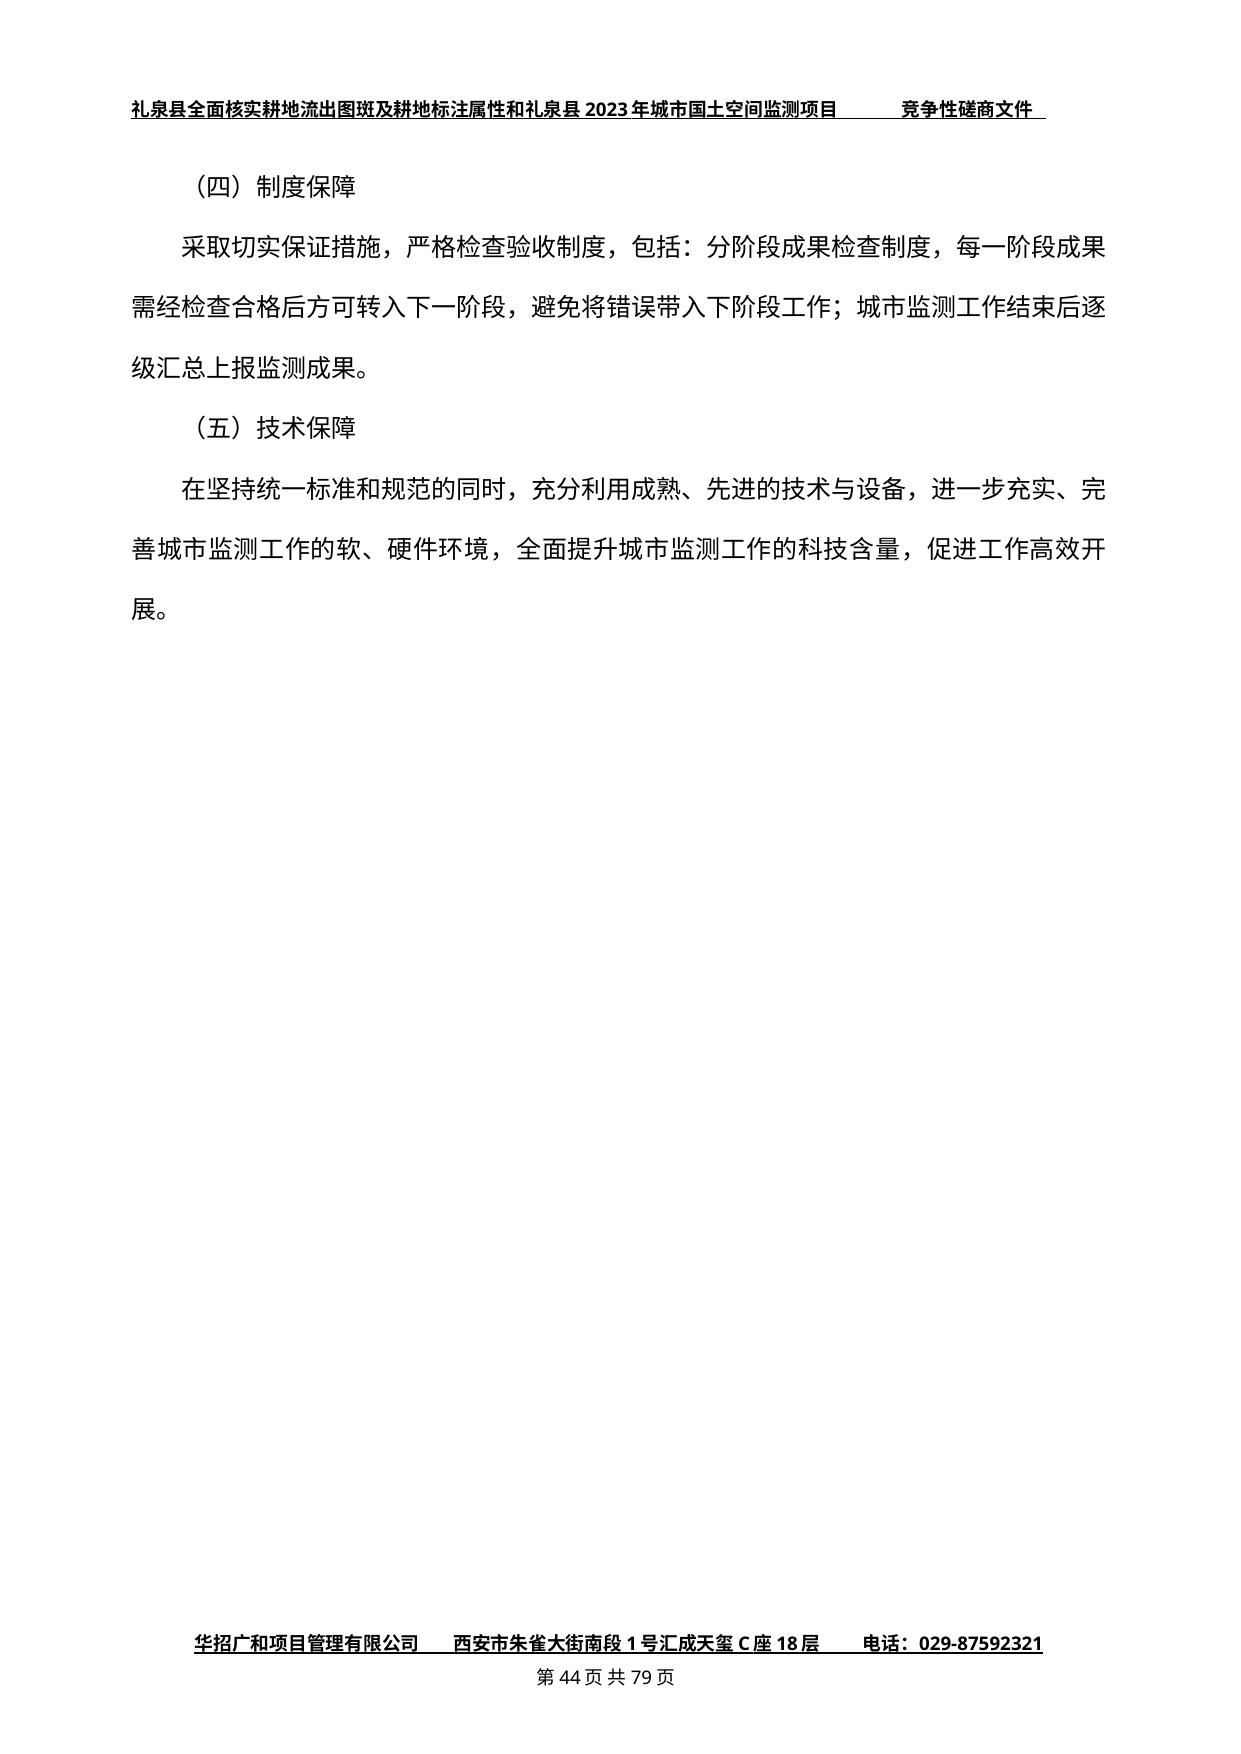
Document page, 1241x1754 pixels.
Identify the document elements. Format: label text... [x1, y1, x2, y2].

text （五）技术保障 [131, 389, 1106, 450]
text （四）制度保障 [131, 148, 1106, 208]
text 在坚持统一标准和规范的同时，充分利用成熟、先进的技术与设备，进一步充实、完善城市监测工作的软、硬件环境，全面提升城市监测工作的科技含量，促进工作高效开展。 [131, 450, 1106, 631]
text 采取切实保证措施，严格检查验收制度，包括：分阶段成果检查制度，每一阶段成果需经检查合格后方可转入下一阶段，避免将错误带入下阶段工作；城市监测工作结束后逐级汇总上报监测成果。 [131, 208, 1106, 389]
